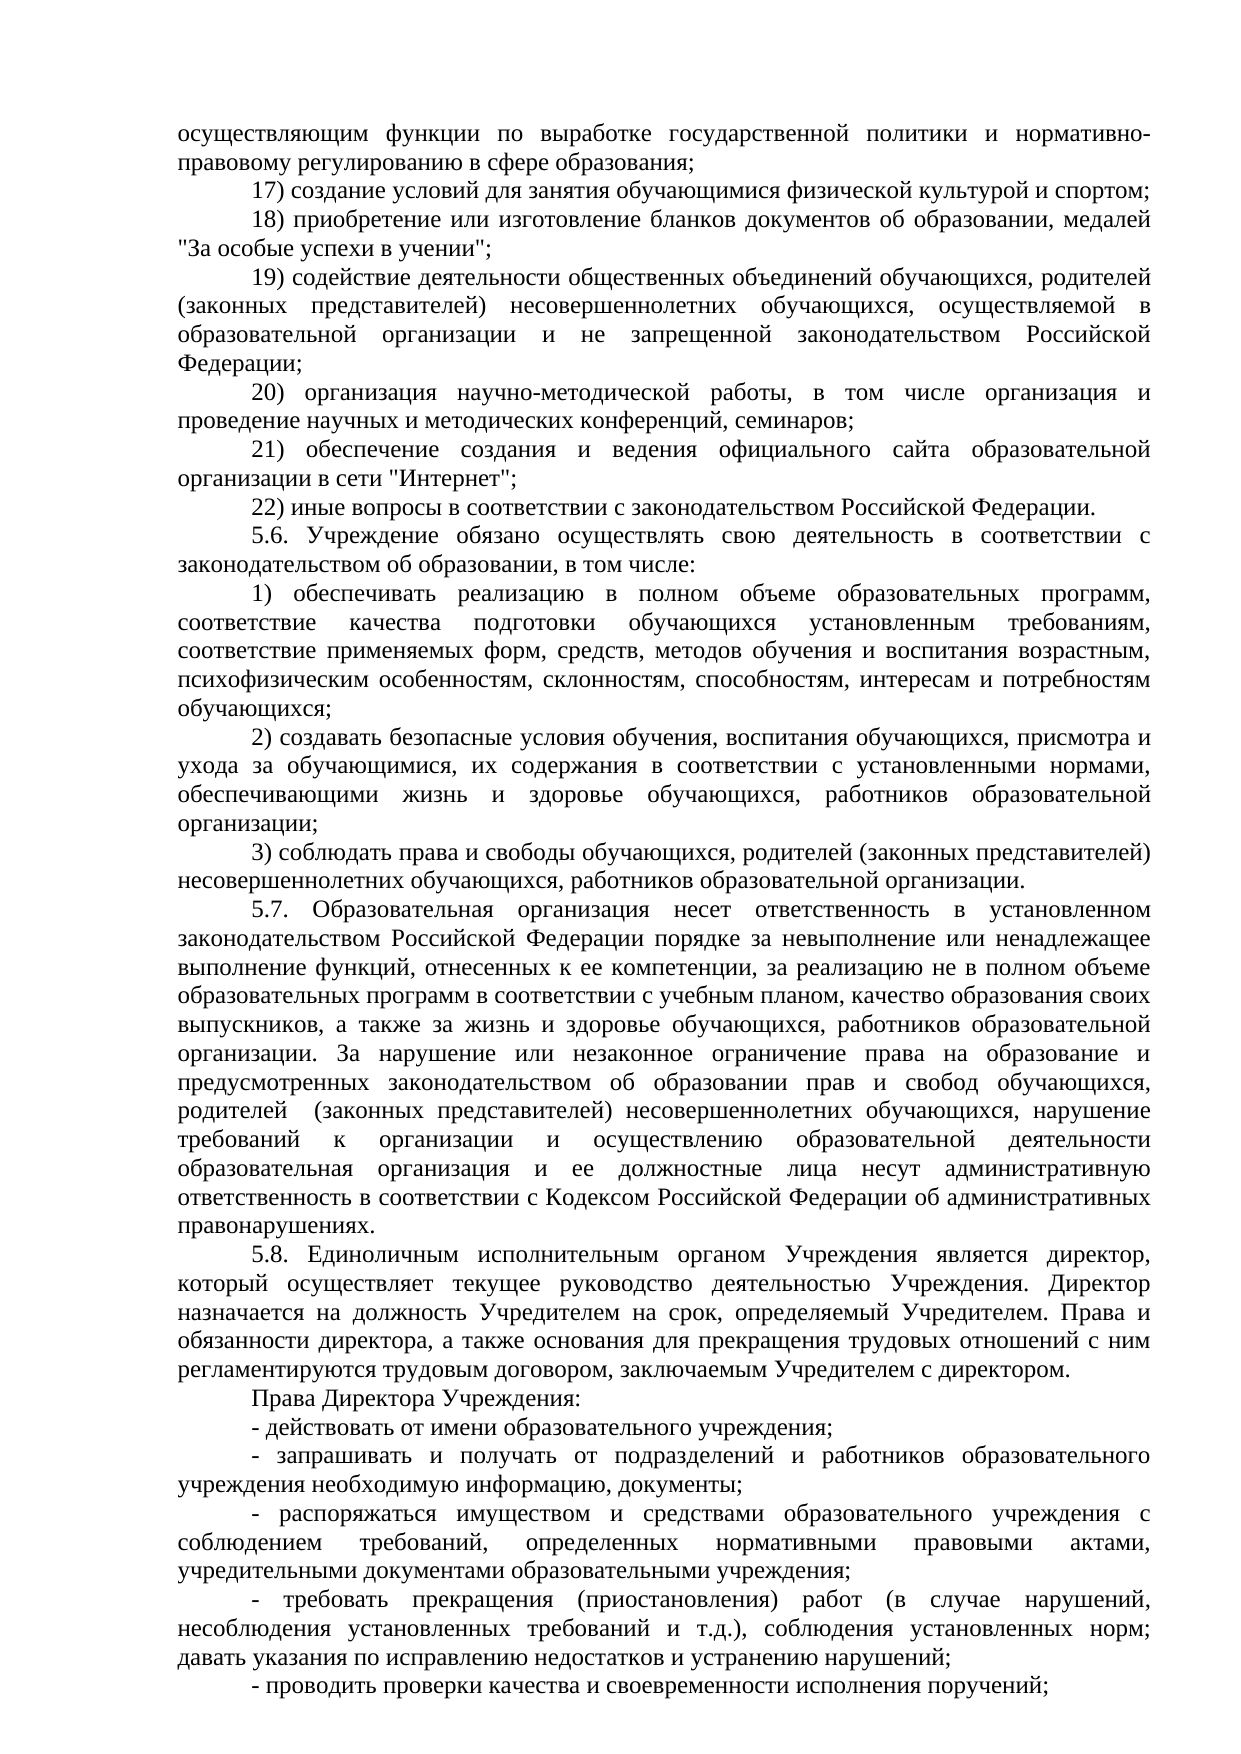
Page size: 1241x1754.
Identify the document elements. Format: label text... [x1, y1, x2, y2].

text 5.6. Учреждение обязано осуществлять свою деятельность в соответствии с законодательством об образовании, в том числе: [177, 521, 1152, 578]
text 1) обеспечивать реализацию в полном объеме образовательных программ, соответствие качества подготовки обучающихся установленным требованиям, соответствие применяемых форм, средств, методов обучения и воспитания возрастным, психофизическим особенностям, склонностям, способностям, интересам и потребностям обучающихся; [177, 578, 1152, 722]
text - проводить проверки качества и своевременности исполнения поручений; [177, 1671, 1152, 1699]
text 17) создание условий для занятия обучающимися физической культурой и спортом; [177, 176, 1152, 204]
text 18) приобретение или изготовление бланков документов об образовании, медалей "За особые успехи в учении"; [177, 204, 1152, 262]
text - распоряжаться имуществом и средствами образовательного учреждения с соблюдением требований, определенных нормативными правовыми актами, учредительными документами образовательными учреждения; [177, 1498, 1152, 1584]
text 5.8. Единоличным исполнительным органом Учреждения является директор, который осуществляет текущее руководство деятельностью Учреждения. Директор назначается на должность Учредителем на срок, определяемый Учредителем. Права и обязанности директора, а также основания для прекращения трудовых отношений с ним регламентируются трудовым договором, заключаемым Учредителем с директором. [177, 1239, 1152, 1383]
text 5.7. Образовательная организация несет ответственность в установленном законодательством Российской Федерации порядке за невыполнение или ненадлежащее выполнение функций, отнесенных к ее компетенции, за реализацию не в полном объеме образовательных программ в соответствии с учебным планом, качество образования своих выпускников, а также за жизнь и здоровье обучающихся, работников образовательной организации. За нарушение или незаконное ограничение права на образование и предусмотренных законодательством об образовании прав и свобод обучающихся, родителей (законных представителей) несовершеннолетних обучающихся, нарушение требований к организации и осуществлению образовательной деятельности образовательная организация и ее должностные лица несут административную ответственность в соответствии с Кодексом Российской Федерации об административных правонарушениях. [177, 894, 1152, 1239]
text 21) обеспечение создания и ведения официального сайта образовательной организации в сети "Интернет"; [177, 434, 1152, 492]
text 20) организация научно-методической работы, в том числе организация и проведение научных и методических конференций, семинаров; [177, 377, 1152, 434]
text 2) создавать безопасные условия обучения, воспитания обучающихся, присмотра и ухода за обучающимися, их содержания в соответствии с установленными нормами, обеспечивающими жизнь и здоровье обучающихся, работников образовательной организации; [177, 722, 1152, 837]
text - действовать от имени образовательного учреждения; [177, 1412, 1152, 1441]
text 22) иные вопросы в соответствии с законодательством Российской Федерации. [177, 492, 1152, 521]
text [177, 118, 1152, 176]
text 19) содействие деятельности общественных объединений обучающихся, родителей (законных представителей) несовершеннолетних обучающихся, осуществляемой в образовательной организации и не запрещенной законодательством Российской Федерации; [177, 262, 1152, 377]
text 3) соблюдать права и свободы обучающихся, родителей (законных представителей) несовершеннолетних обучающихся, работников образовательной организации. [177, 837, 1152, 894]
text Права Директора Учреждения: [177, 1383, 1152, 1412]
text - запрашивать и получать от подразделений и работников образовательного учреждения необходимую информацию, документы; [177, 1441, 1152, 1498]
text - требовать прекращения (приостановления) работ (в случае нарушений, несоблюдения установленных требований и т.д.), соблюдения установленных норм; давать указания по исправлению недостатков и устранению нарушений; [177, 1584, 1152, 1671]
